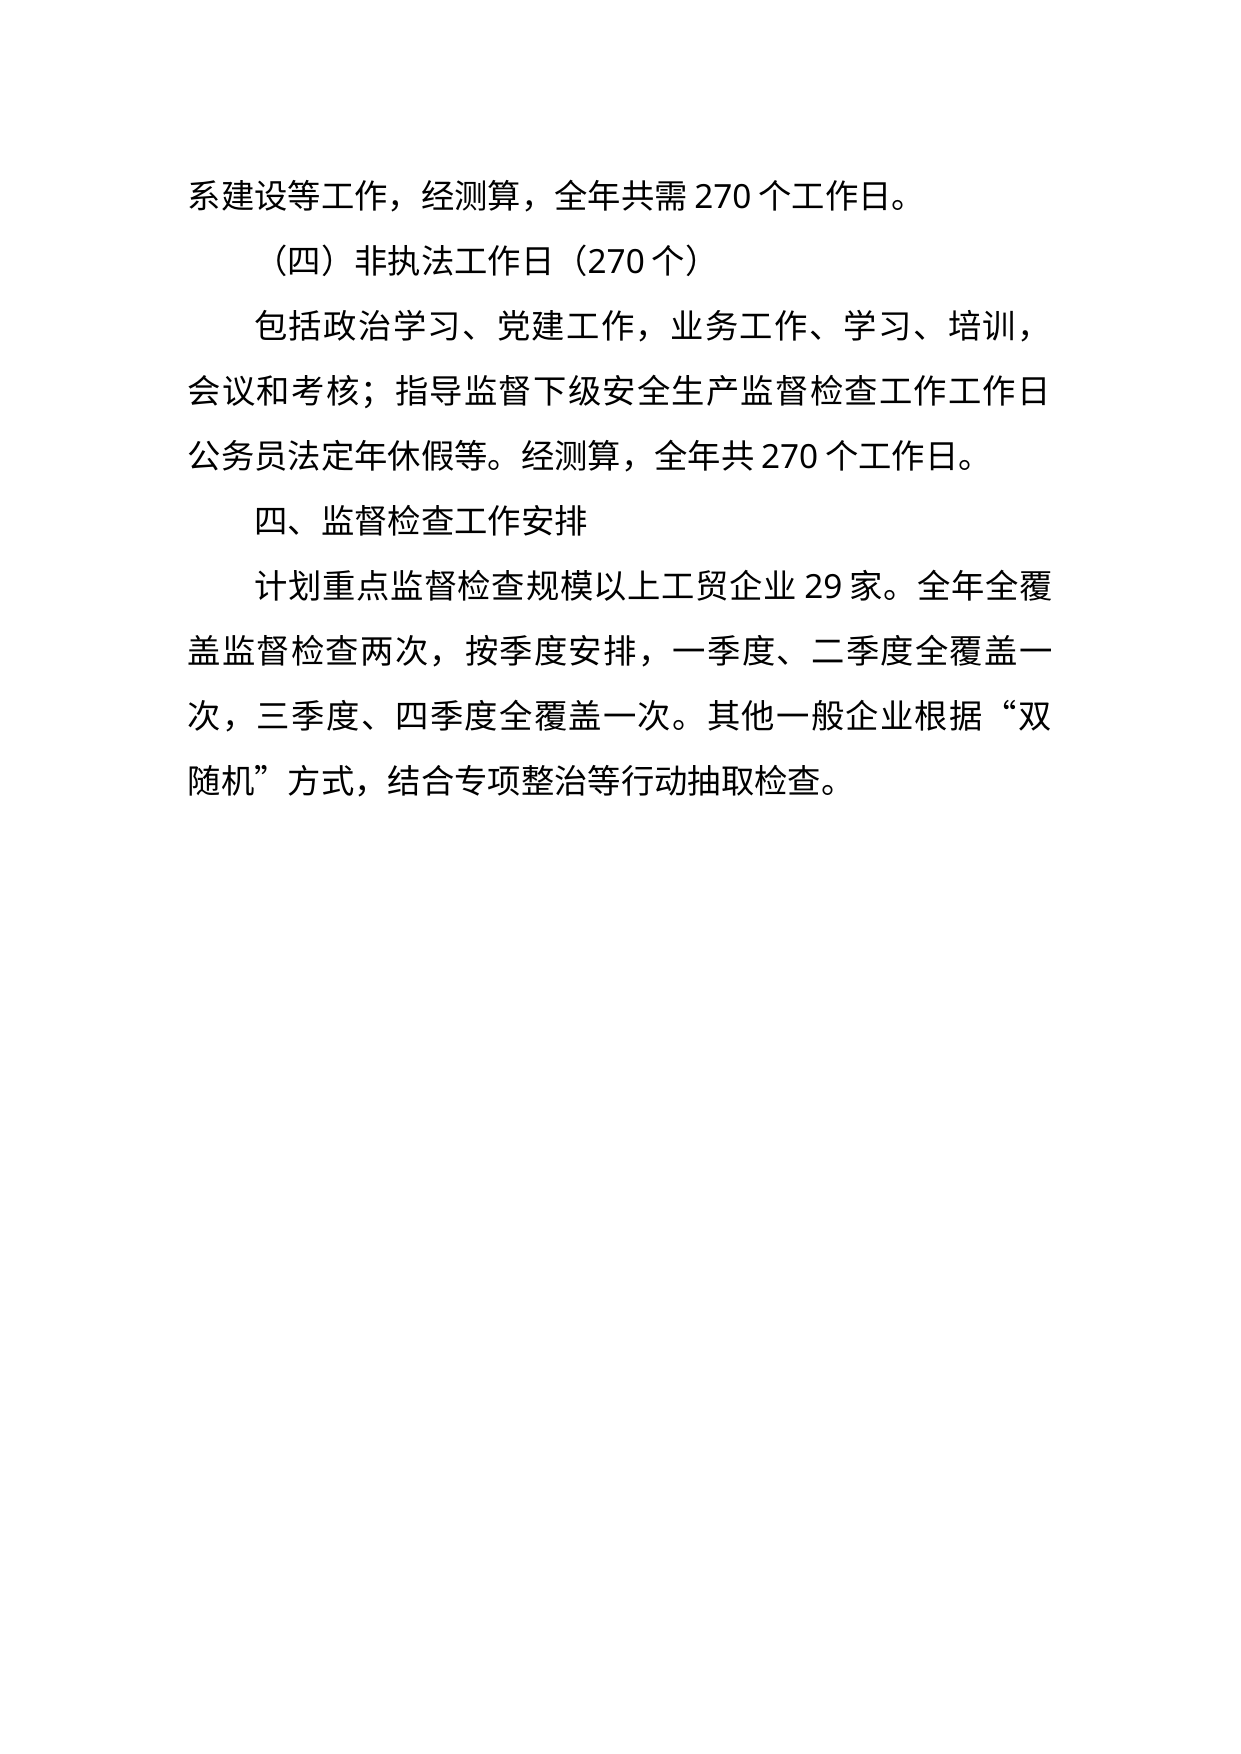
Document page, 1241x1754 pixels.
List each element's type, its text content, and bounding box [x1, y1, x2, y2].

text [187, 162, 1053, 227]
text （四）非执法工作日（270个） [187, 227, 1053, 292]
text 四、监督检查工作安排 [187, 487, 1053, 552]
text 计划重点监督检查规模以上工贸企业29家。全年全覆盖监督检查两次，按季度安排，一季度、二季度全覆盖一次，三季度、四季度全覆盖一次。其他一般企业根据“双随机”方式，结合专项整治等行动抽取检查。 [187, 552, 1053, 812]
text 包括政治学习、党建工作，业务工作、学习、培训，会议和考核；指导监督下级安全生产监督检查工作工作日；公务员法定年休假等。经测算，全年共270个工作日。 [187, 292, 1053, 487]
